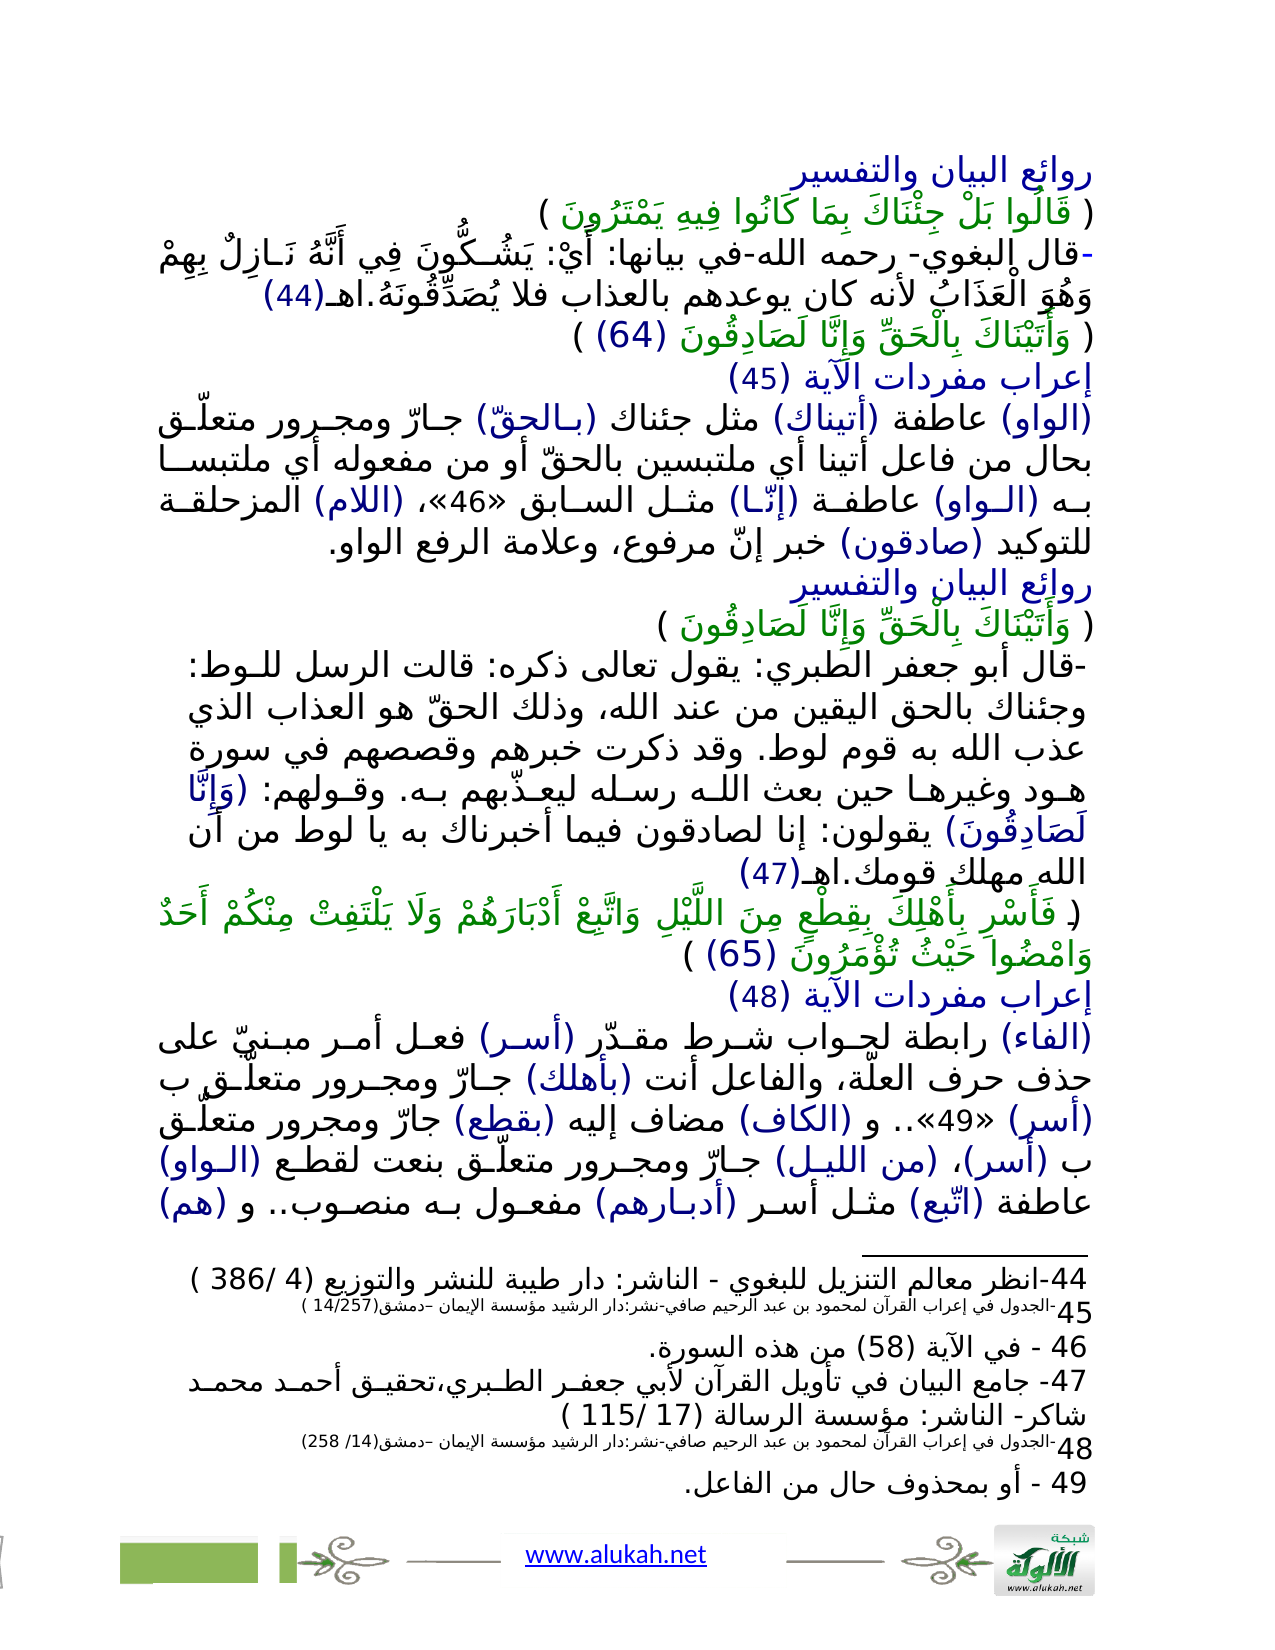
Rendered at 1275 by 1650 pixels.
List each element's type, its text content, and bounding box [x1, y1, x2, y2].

text ﴿ فَأَسْرِ بِأَهْلِكَ بِقِطْعٍ مِنَ اللَّيْلِ وَاتَّبِعْ أَدْبَارَهُمْ وَلَا يَلْتَفِتْ مِنْكُمْ أَحَدٌ وَامْضُوا حَيْثُ تُؤْمَرُونَ (65) ﴾ [158, 892, 1093, 975]
text إعراب مفردات الآية () [158, 356, 1093, 397]
text روائع البيان والتفسير [158, 562, 1093, 604]
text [158, 1016, 1093, 1222]
text -قال البغوي- رحمه الله-في بيانها: أَيْ: يَشُكُّونَ فِي أَنَّهُ نَازِلٌ بِهِمْ وَهُوَ الْعَذَابُ لأنه كان يوعدهم بالعذاب فلا يُصَدِّقُونَهُ.اهـ() [158, 232, 1093, 315]
text روائع البيان والتفسير [158, 150, 1093, 191]
text ﴿ وَأَتَيْنَاكَ بِالْحَقِّ وَإِنَّا لَصَادِقُونَ (64) ﴾ [158, 315, 1093, 356]
text (الواو) عاطفة (أتيناك) مثل جئناك (بالحقّ) جارّ ومجرور متعلّق بحال من فاعل أتينا أي ملتبسين بالحقّ أو من مفعوله أي ملتبسا به (الواو) عاطفة (إنّا) مثل السابق «»، (اللام) المزحلقة للتوكيد (صادقون) خبر إنّ مرفوع، وعلامة الرفع الواو. [158, 397, 1093, 562]
picture [120, 1521, 1125, 1611]
text ﴿ وَأَتَيْنَاكَ بِالْحَقِّ وَإِنَّا لَصَادِقُونَ ﴾ [158, 604, 1093, 645]
text -قال أبو جعفر الطبري: يقول تعالى ذكره: قالت الرسل للوط: وجئناك بالحق اليقين من عند الله، وذلك الحقّ هو العذاب الذي عذب الله به قوم لوط. وقد ذكرت خبرهم وقصصهم في سورة هود وغيرها حين بعث الله رسله ليعذّبهم به. وقولهم: (وَإِنَّا لَصَادِقُونَ) يقولون: إنا لصادقون فيما أخبرناك به يا لوط من أن الله مهلك قومك.اهـ() [187, 645, 1087, 892]
text ﴿ قَالُوا بَلْ جِئْنَاكَ بِمَا كَانُوا فِيهِ يَمْتَرُونَ ﴾ [158, 191, 1093, 232]
text إعراب مفردات الآية () [158, 975, 1093, 1016]
